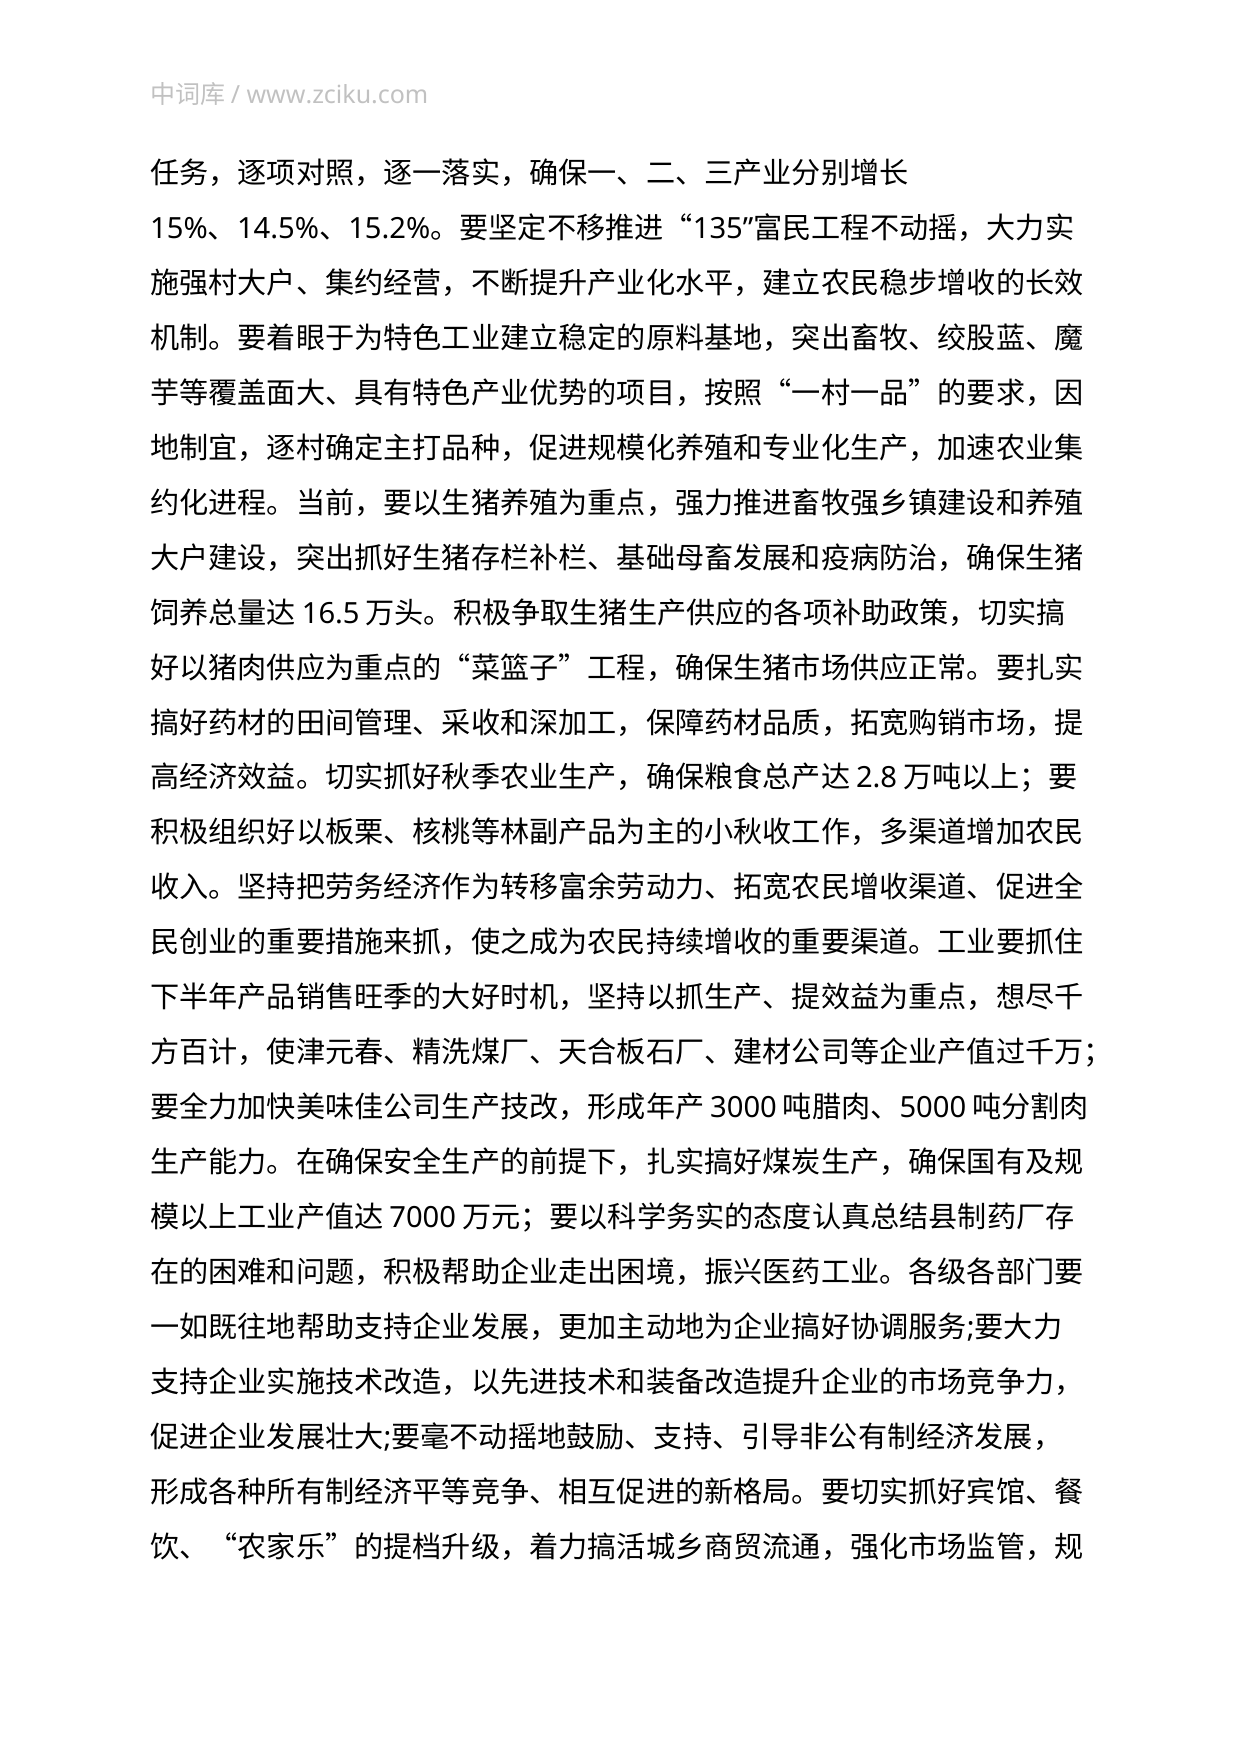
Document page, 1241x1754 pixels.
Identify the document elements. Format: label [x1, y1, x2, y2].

text [150, 150, 1090, 1565]
